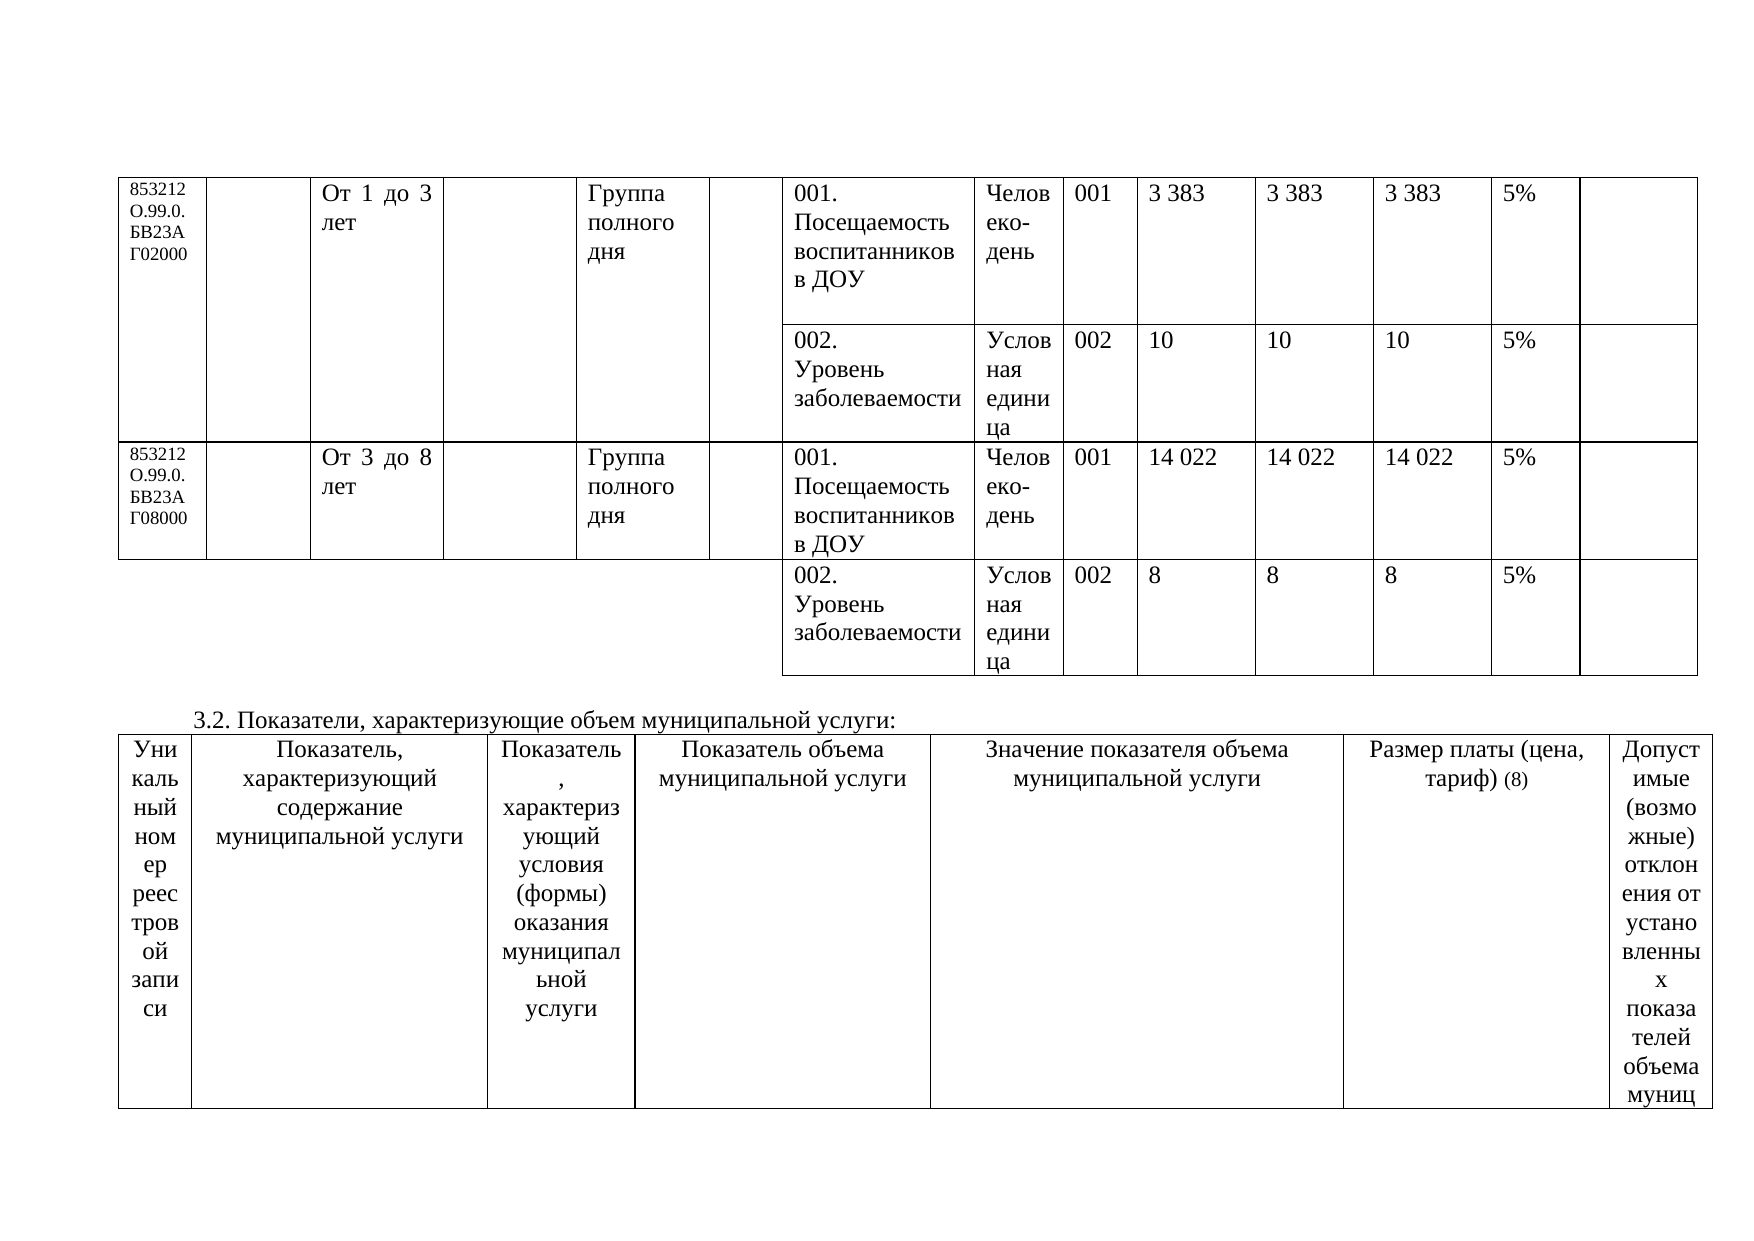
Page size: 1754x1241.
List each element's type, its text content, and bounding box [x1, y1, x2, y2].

table_cell 10 [1256, 325, 1373, 441]
table_cell Группа полного дня [577, 178, 709, 441]
table_cell 001 [1064, 178, 1137, 324]
table_cell 5% [1492, 443, 1579, 559]
table_cell [710, 178, 782, 441]
table_cell 3 383 [1256, 178, 1373, 324]
table_cell 853212О.99.0.БВ23АГ02000 [119, 178, 206, 441]
table_cell 10 [1374, 325, 1491, 441]
table_cell [444, 178, 576, 441]
table_cell 002. Уровень заболеваемости [783, 560, 974, 675]
table_cell [1581, 560, 1697, 675]
table_cell [1581, 178, 1697, 324]
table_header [119, 735, 191, 1108]
table_cell [444, 443, 576, 559]
table_cell 14 022 [1256, 443, 1373, 559]
table_cell 8 [1138, 560, 1255, 675]
table_cell Условная единица [975, 325, 1063, 441]
table_cell 3 383 [1138, 178, 1255, 324]
table_cell 853212О.99.0.БВ23АГ08000 [119, 443, 206, 559]
table_cell 5% [1492, 178, 1579, 324]
table_cell От 1 до 3 лет [311, 178, 443, 441]
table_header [1610, 735, 1712, 1108]
table_cell [207, 178, 310, 441]
table_cell 002 [1064, 560, 1137, 675]
table_cell Условная единица [975, 560, 1063, 675]
table_cell Человеко-день [975, 443, 1063, 559]
table_cell Группа полного дня [577, 443, 709, 559]
table_cell 3 383 [1374, 178, 1491, 324]
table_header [931, 735, 1343, 1108]
table_cell От 3 до 8 лет [311, 443, 443, 559]
table_cell Человеко-день [975, 178, 1063, 324]
table_cell 001 [1064, 443, 1137, 559]
table_cell 8 [1374, 560, 1491, 675]
table_cell 5% [1492, 325, 1579, 441]
table_cell [1581, 443, 1697, 559]
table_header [192, 735, 487, 1108]
table_cell 10 [1138, 325, 1255, 441]
table_cell 5% [1492, 560, 1579, 675]
table_cell 001. Посещаемость воспитанников в ДОУ [783, 178, 974, 324]
table_cell 14 022 [1138, 443, 1255, 559]
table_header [1344, 735, 1609, 1108]
table_cell 002. Уровень заболеваемости [783, 325, 974, 441]
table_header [636, 735, 930, 1108]
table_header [488, 735, 634, 1108]
table_cell 14 022 [1374, 443, 1491, 559]
table_cell 001. Посещаемость воспитанников в ДОУ [783, 443, 974, 559]
table_cell [710, 443, 782, 559]
text 3.2. Показатели, характеризующие объем муниципальной услуги: [118, 705, 1636, 733]
table_cell [207, 443, 310, 559]
table_cell 002 [1064, 325, 1137, 441]
table_cell [1581, 325, 1697, 441]
table_cell 8 [1256, 560, 1373, 675]
